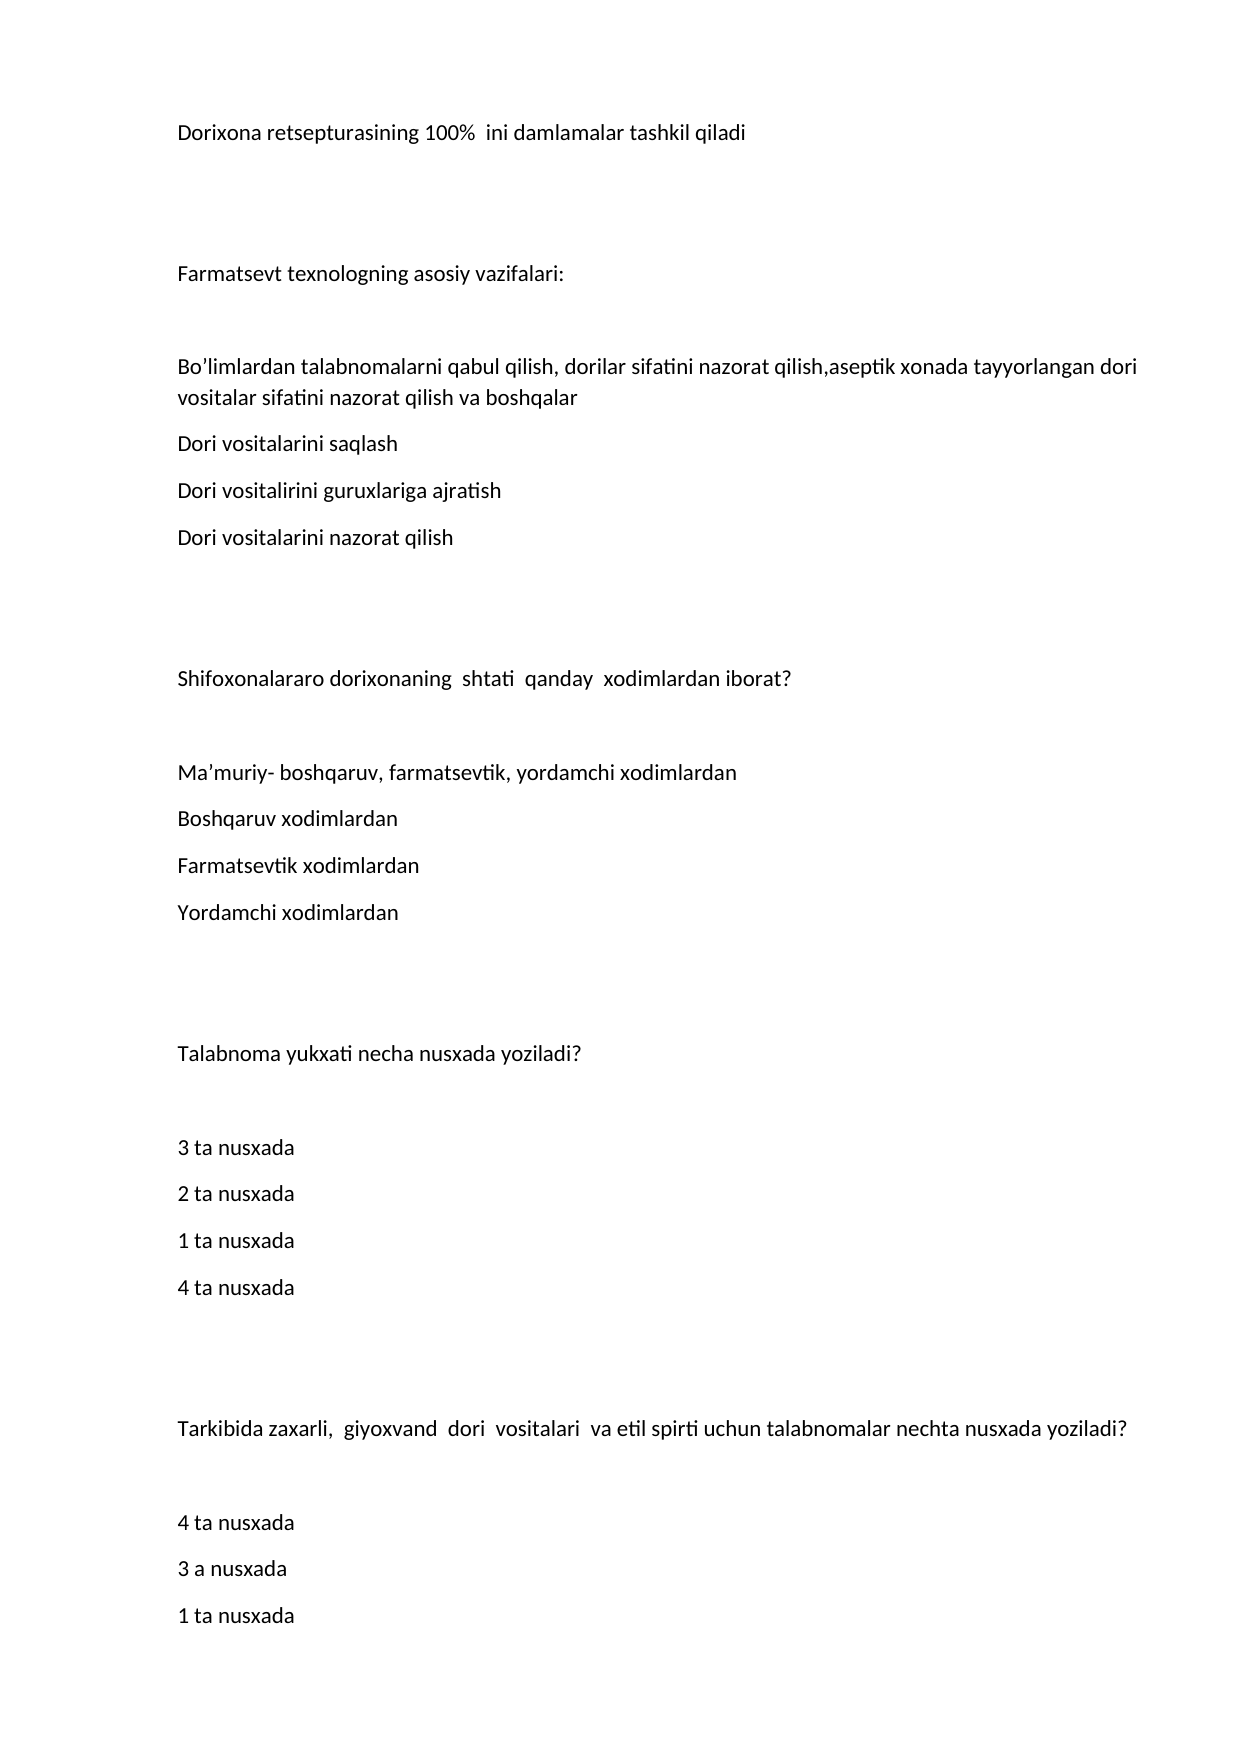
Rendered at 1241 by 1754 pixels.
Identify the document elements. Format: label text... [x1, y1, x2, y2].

text Tarkibida zaxarli, giyoxvand dori vositalari va etil spirti uchun talabnomalar nechta nusxada yoziladi? [177, 1414, 1152, 1442]
text Yordamchi xodimlardan [177, 898, 1152, 926]
text 1 ta nusxada [177, 1601, 1152, 1629]
text 3 ta nusxada [177, 1133, 1152, 1161]
text 4 ta nusxada [177, 1508, 1152, 1536]
text Ma’muriy- boshqaruv, farmatsevtik, yordamchi xodimlardan [177, 758, 1152, 786]
text Dori vositalarini saqlash [177, 429, 1152, 458]
text Dorixona retsepturasining 100% ini damlamalar tashkil qiladi [177, 118, 1152, 146]
text Talabnoma yukxati necha nusxada yoziladi? [177, 1039, 1152, 1067]
text Farmatsevt texnologning asosiy vazifalari: [177, 259, 1152, 287]
text 1 ta nusxada [177, 1226, 1152, 1254]
text Shifoxonalararo dorixonaning shtati qanday xodimlardan iborat? [177, 664, 1152, 692]
text Farmatsevtik xodimlardan [177, 851, 1152, 879]
text Bo’limlardan talabnomalarni qabul qilish, dorilar sifatini nazorat qilish,aseptik xonada tayyorlangan dori vositalar sifatini nazorat qilish va boshqalar [177, 352, 1152, 411]
text Boshqaruv xodimlardan [177, 804, 1152, 833]
text Dori vositalirini guruxlariga ajratish [177, 476, 1152, 504]
text Dori vositalarini nazorat qilish [177, 523, 1152, 551]
text 4 ta nusxada [177, 1273, 1152, 1301]
text 3 a nusxada [177, 1554, 1152, 1583]
text 2 ta nusxada [177, 1179, 1152, 1208]
